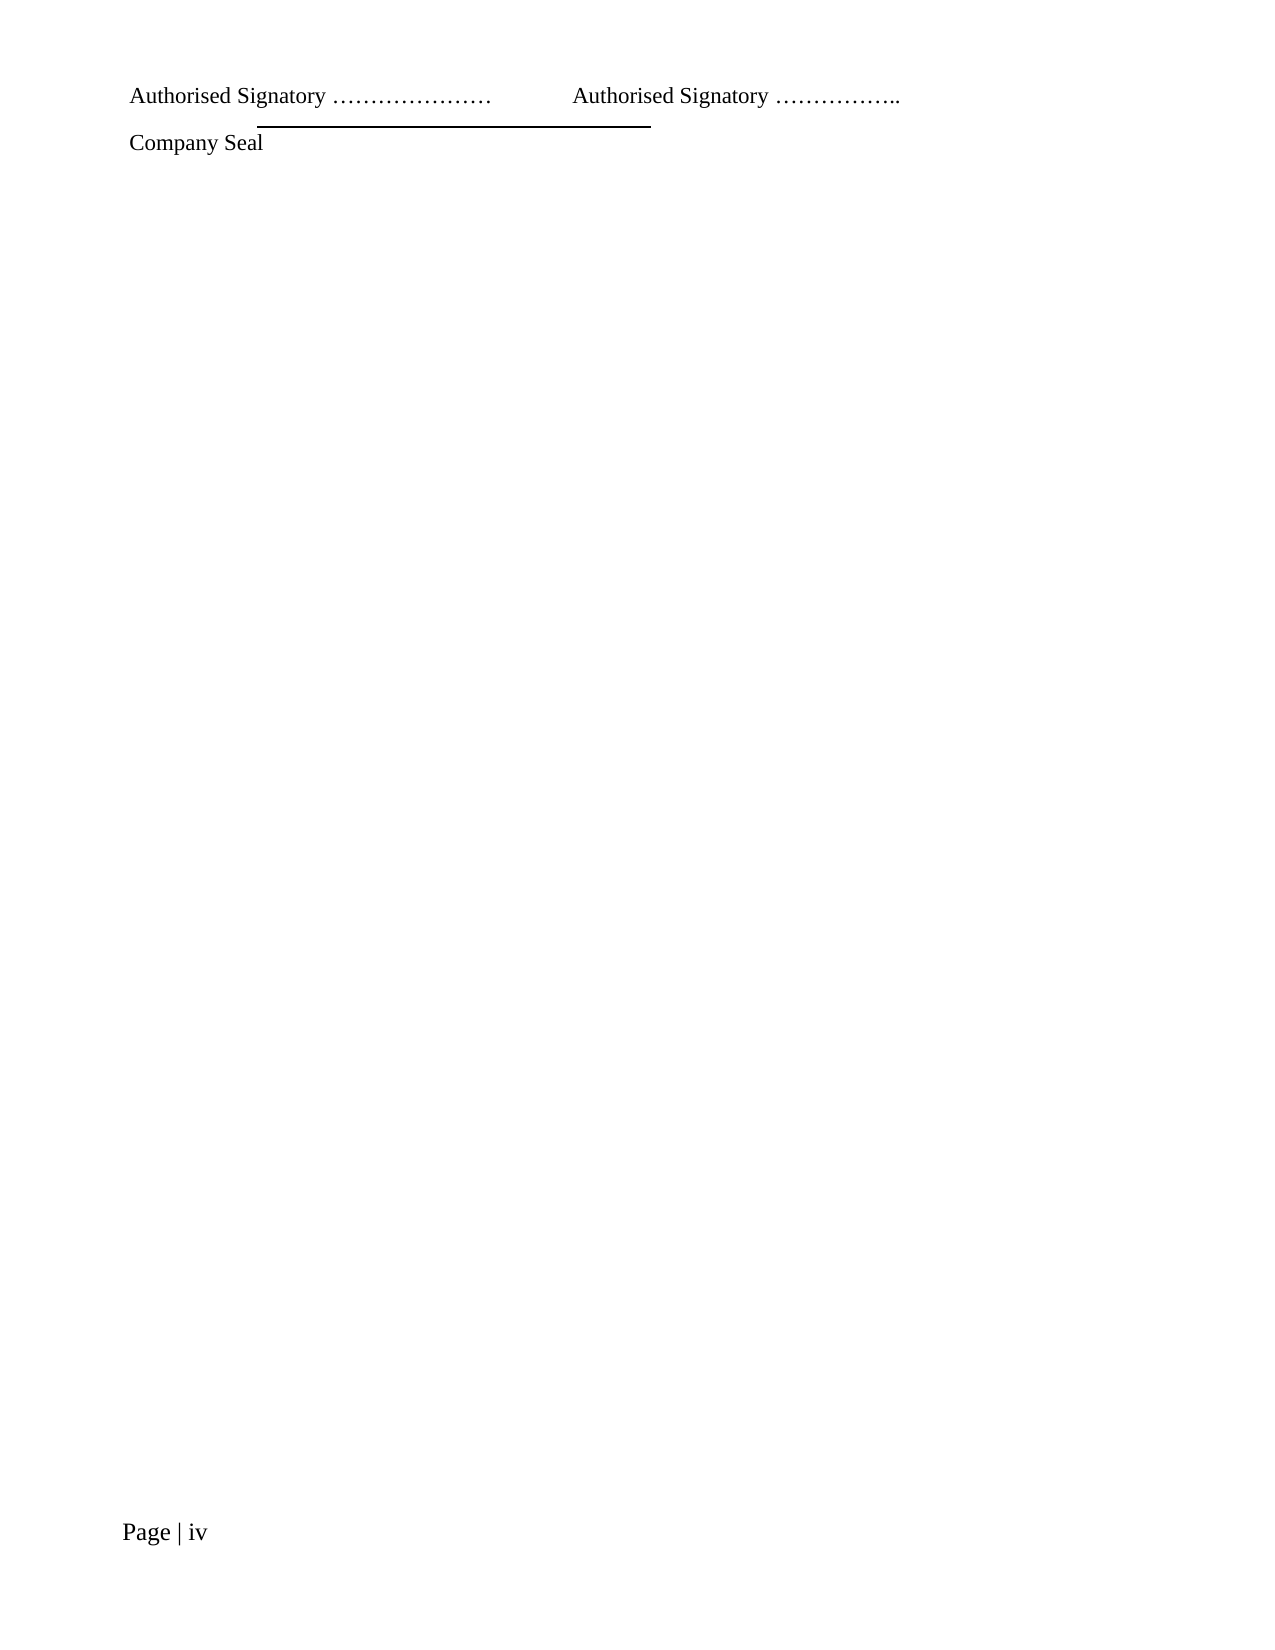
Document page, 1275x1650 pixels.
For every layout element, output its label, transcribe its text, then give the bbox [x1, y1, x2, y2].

text Company Seal [129, 122, 1164, 155]
text Authorised Signatory ………………… Authorised Signatory …………….. [129, 82, 1164, 108]
